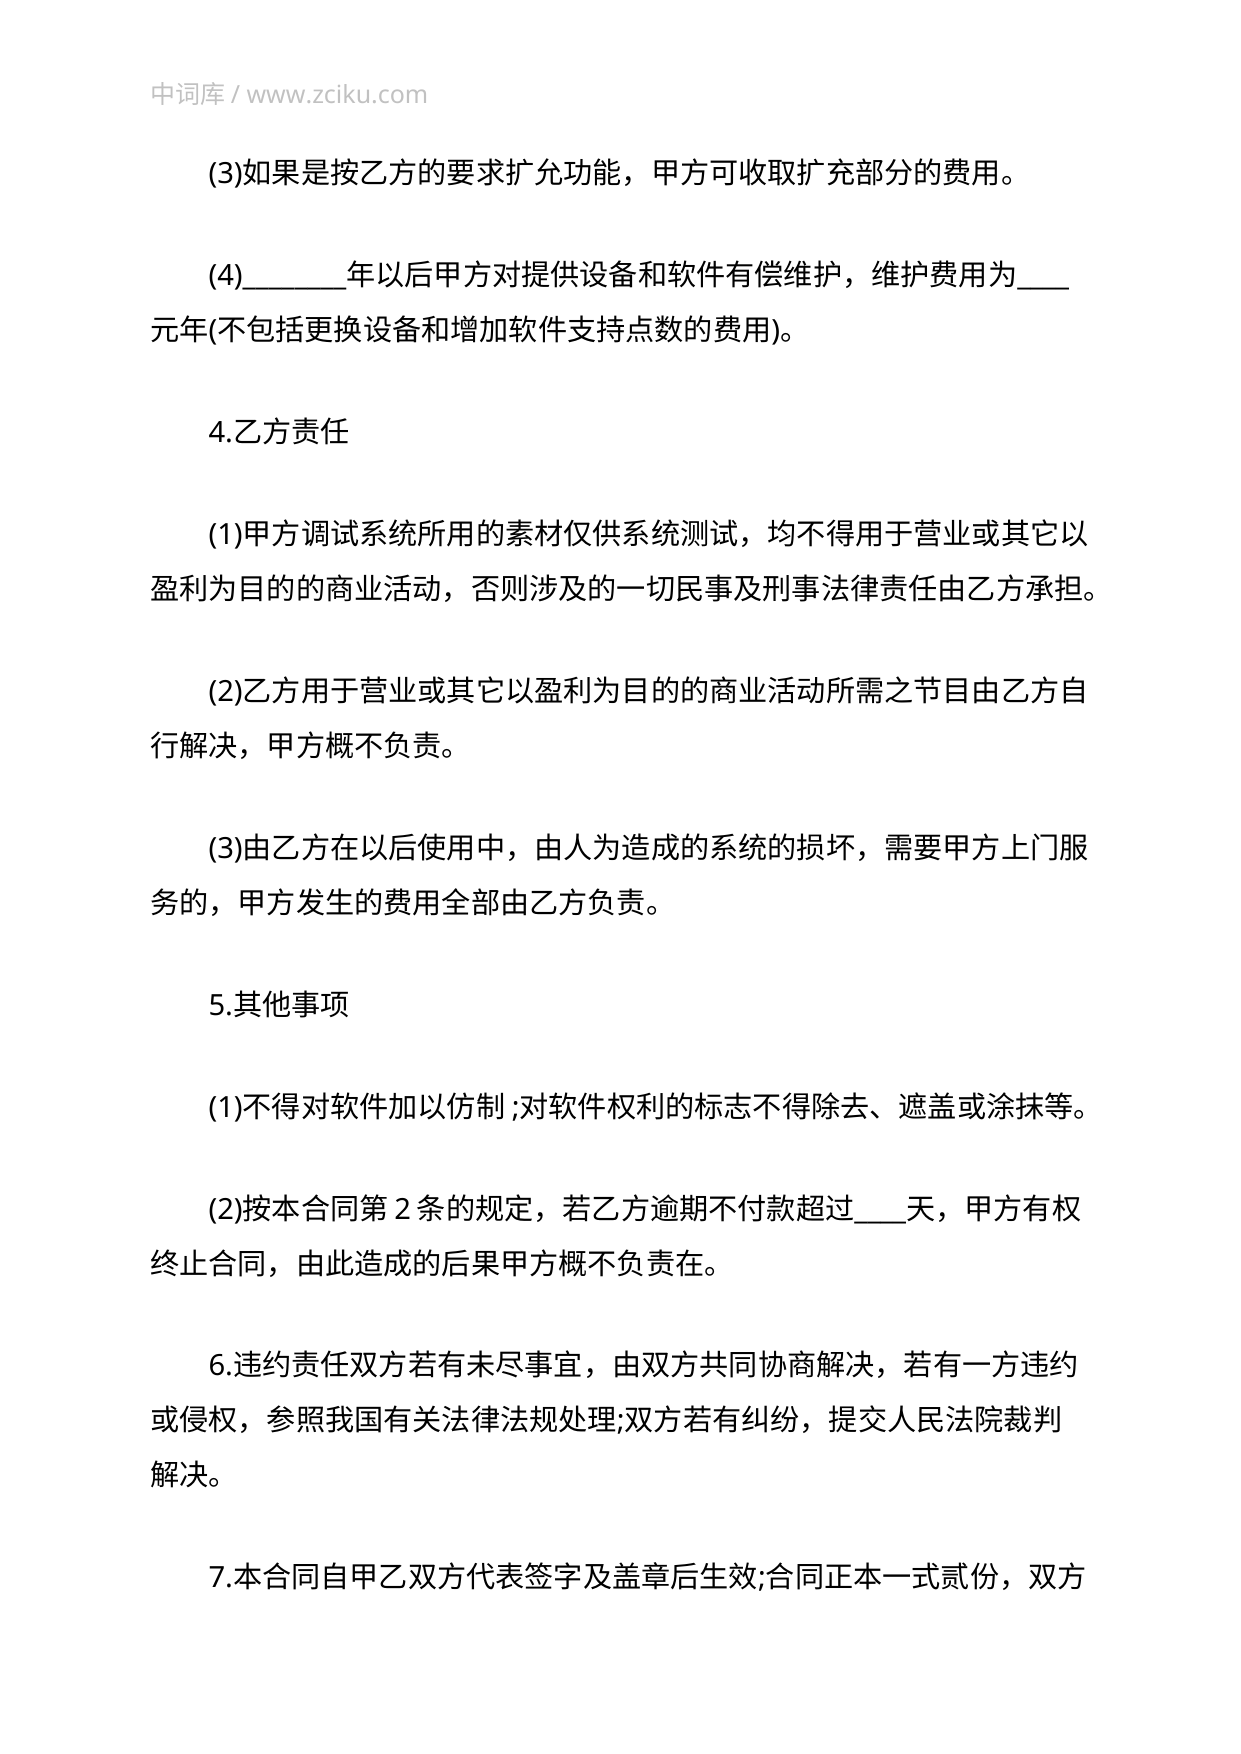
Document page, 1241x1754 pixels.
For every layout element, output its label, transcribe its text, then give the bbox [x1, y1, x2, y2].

text (3)如果是按乙方的要求扩允功能，甲方可收取扩充部分的费用。 [150, 150, 1090, 192]
text (1)不得对软件加以仿制 ;对软件权利的标志不得除去、遮盖或涂抹等。 [150, 1083, 1090, 1126]
text (2)乙方用于营业或其它以盈利为目的的商业活动所需之节目由乙方自行解决，甲方概不负责。 [150, 668, 1090, 765]
text 4.乙方责任 [150, 409, 1090, 451]
text (2)按本合同第2条的规定，若乙方逾期不付款超过____天，甲方有权终止合同，由此造成的后果甲方概不负责在。 [150, 1185, 1090, 1282]
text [150, 1554, 1090, 1596]
text (1)甲方调试系统所用的素材仅供系统测试，均不得用于营业或其它以盈利为目的的商业活动，否则涉及的一切民事及刑事法律责任由乙方承担。 [150, 511, 1090, 608]
text (4)________年以后甲方对提供设备和软件有偿维护，维护费用为____元年(不包括更换设备和增加软件支持点数的费用)。 [150, 252, 1090, 349]
text 6.违约责任双方若有未尽事宜，由双方共同协商解决，若有一方违约或侵权，参照我国有关法律法规处理;双方若有纠纷，提交人民法院裁判解决。 [150, 1342, 1090, 1494]
text (3)由乙方在以后使用中，由人为造成的系统的损坏，需要甲方上门服务的，甲方发生的费用全部由乙方负责。 [150, 824, 1090, 922]
text 5.其他事项 [150, 981, 1090, 1024]
